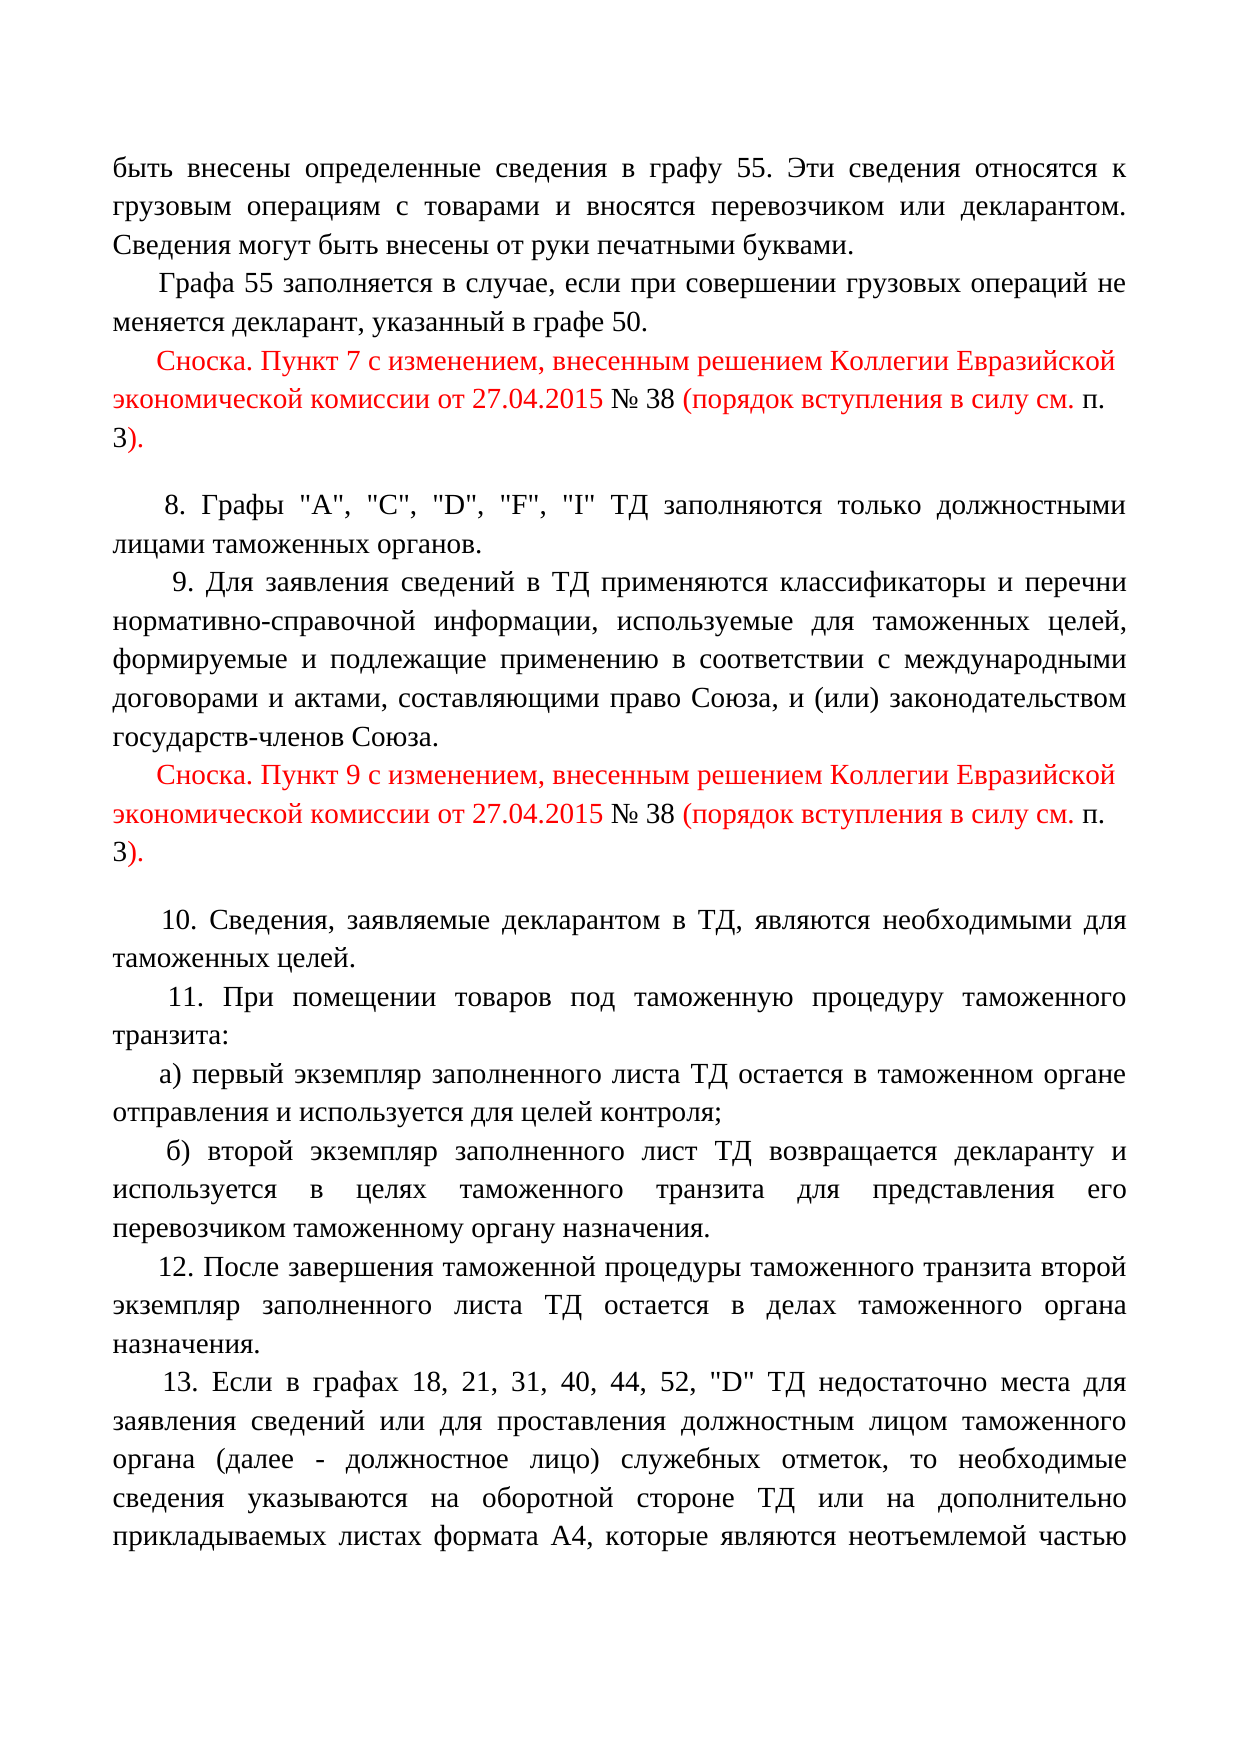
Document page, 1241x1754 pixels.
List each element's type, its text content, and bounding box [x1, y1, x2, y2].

text 9. Для заявления сведений в ТД применяются классификаторы и перечни нормативно-справочной информации, используемые для таможенных целей, формируемые и подлежащие применению в соответствии с международными договорами и актами, составляющими право Союза, и (или) законодательством государств-членов Союза. [112, 564, 1128, 752]
text Сноска. Пункт 9 с изменением, внесенным решением Коллегии Евразийской экономической комиссии от 27.04.2015 № 38 (порядок вступления в силу см. п. 3). [112, 757, 1128, 898]
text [112, 1364, 1128, 1552]
text 10. Сведения, заявляемые декларантом в ТД, являются необходимыми для таможенных целей. [112, 902, 1128, 974]
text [112, 150, 1128, 261]
text 11. При помещении товаров под таможенную процедуру таможенного транзита: [112, 979, 1128, 1051]
text Сноска. Пункт 7 с изменением, внесенным решением Коллегии Евразийской экономической комиссии от 27.04.2015 № 38 (порядок вступления в силу см. п. 3). [112, 343, 1128, 483]
text Графа 55 заполняется в случае, если при совершении грузовых операций не меняется декларант, указанный в графе 50. [112, 266, 1128, 338]
text 8. Графы "A", "С", "D", "F", "I" ТД заполняются только должностными лицами таможенных органов. [112, 487, 1128, 559]
text 12. После завершения таможенной процедуры таможенного транзита второй экземпляр заполненного листа ТД остается в делах таможенного органа назначения. [112, 1249, 1128, 1359]
text а) первый экземпляр заполненного листа ТД остается в таможенном органе отправления и используется для целей контроля; [112, 1056, 1128, 1128]
text б) второй экземпляр заполненного лист ТД возвращается декларанту и используется в целях таможенного транзита для представления его перевозчиком таможенному органу назначения. [112, 1133, 1128, 1244]
